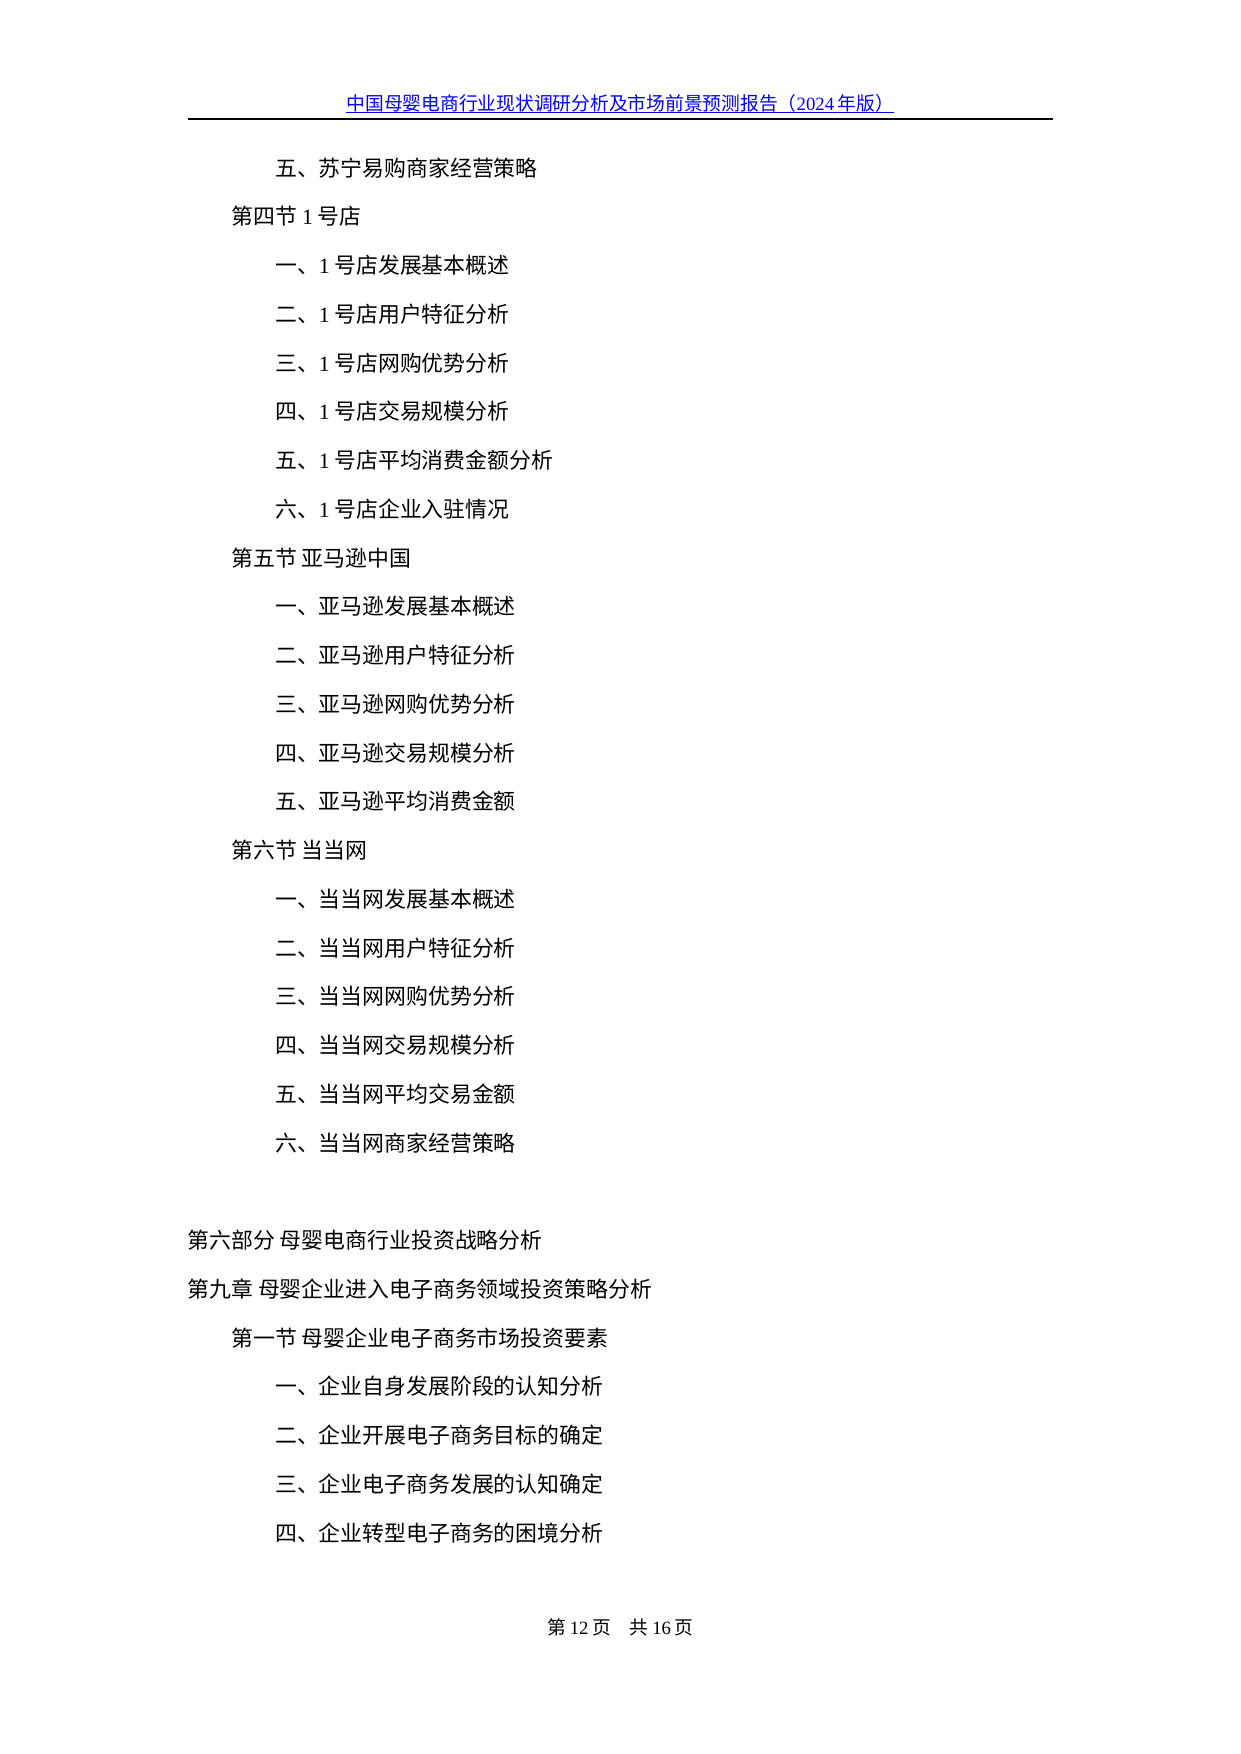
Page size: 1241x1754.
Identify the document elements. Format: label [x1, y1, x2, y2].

text [187, 150, 1053, 1548]
